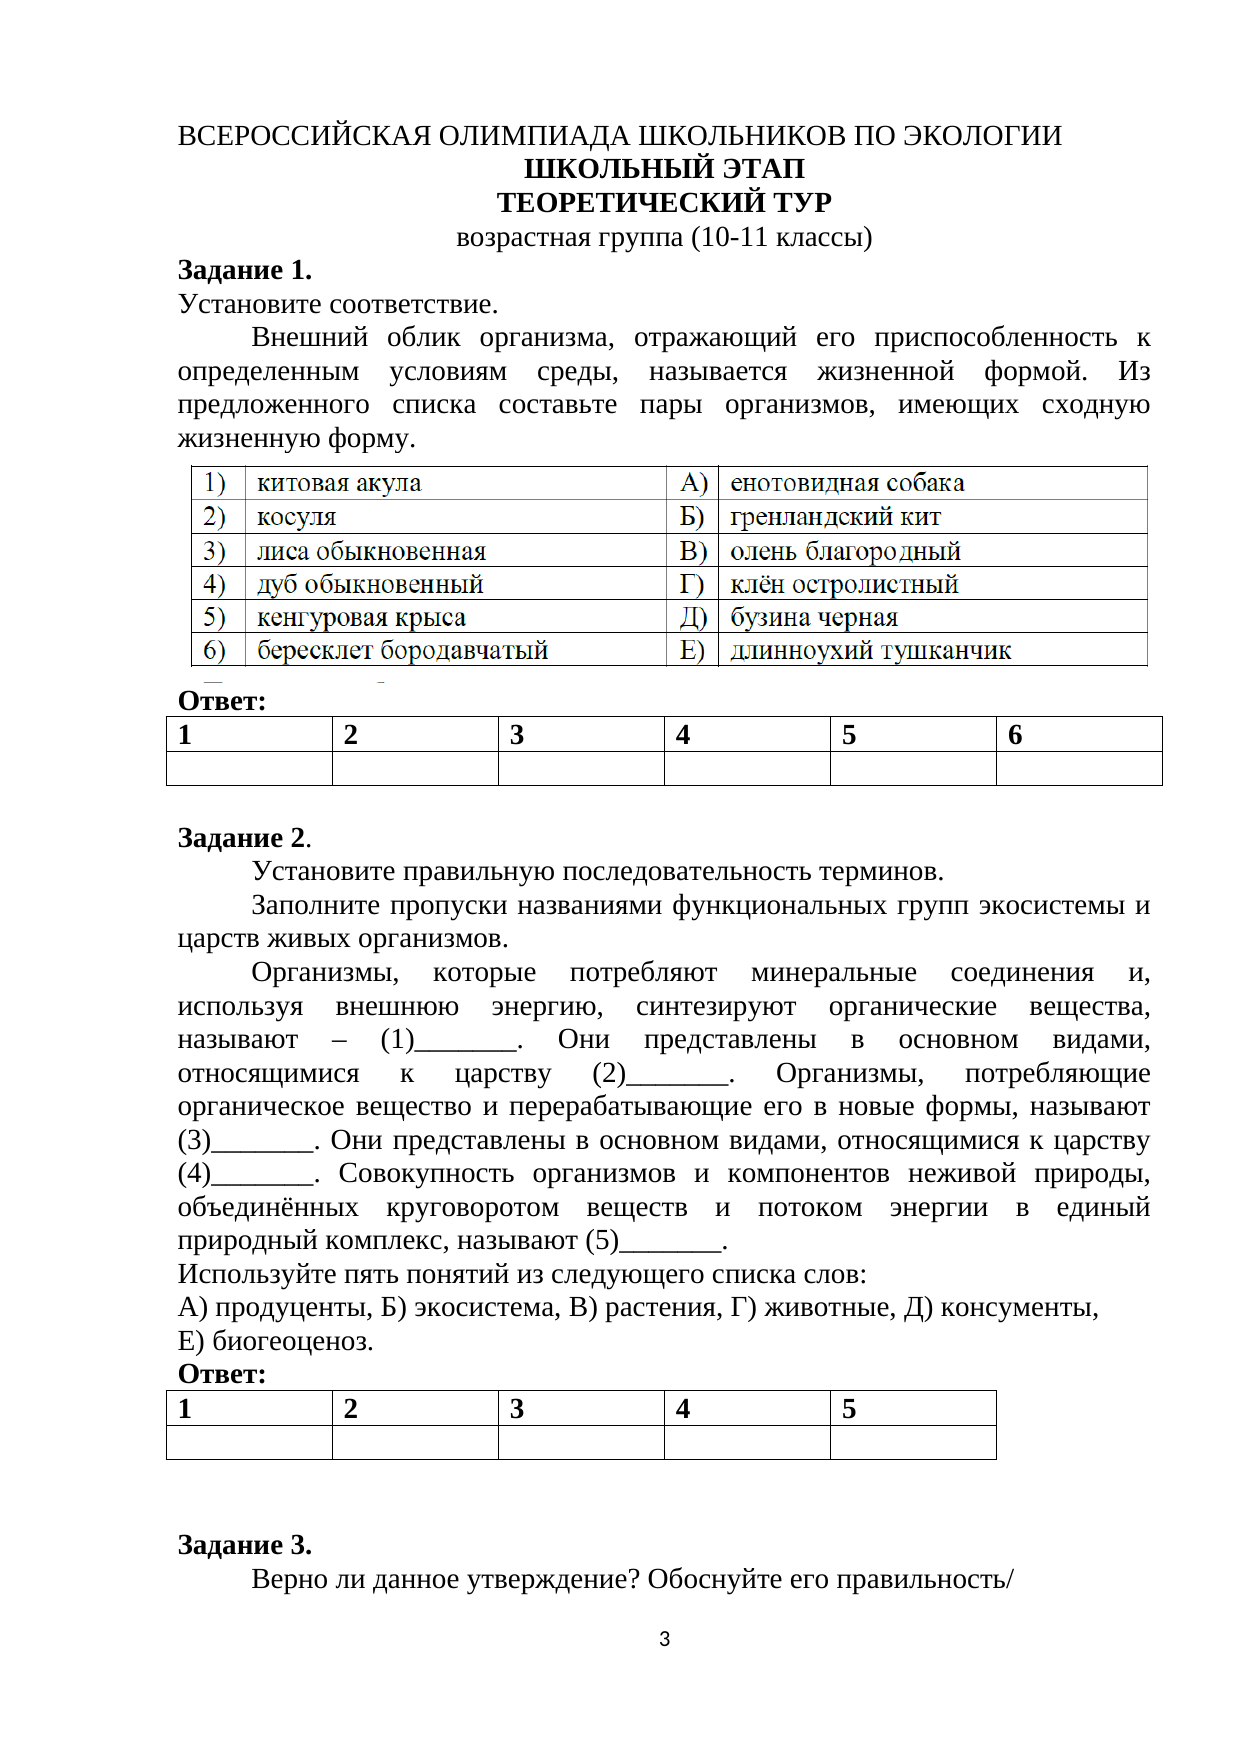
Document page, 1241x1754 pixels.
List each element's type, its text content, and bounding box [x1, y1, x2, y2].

table_header 6 [997, 717, 1162, 751]
text возрастная группа (10-11 классы) [177, 219, 1152, 252]
text Задание 1. [177, 252, 1152, 286]
table_cell [333, 752, 498, 785]
table_cell [831, 1426, 996, 1459]
text Используйте пять понятий из следующего списка слов: [177, 1256, 1152, 1289]
text Ответ: [177, 1357, 1152, 1390]
text Организмы, которые потребляют минеральные соединения и, используя внешнюю энергию, синтезируют органические вещества, называют – (1)_______. Они представлены в основном видами, относящимися к царству (2)_______. Организмы, потребляющие органическое вещество и перерабатывающие его в новые формы, называют (3)_______. Они представлены в основном видами, относящимися к царству (4)_______. Совокупность организмов и компонентов неживой природы, объединённых круговоротом веществ и потоком энергии в единый природный комплекс, называют (5)_______. [177, 954, 1152, 1256]
table_cell [167, 752, 332, 785]
table_cell [499, 1426, 664, 1459]
table_header 5 [831, 717, 996, 751]
table_cell [665, 1426, 830, 1459]
table_header 4 [665, 717, 830, 751]
table_header 2 [333, 717, 498, 751]
text А) продуценты, Б) экосистема, В) растения, Г) животные, Д) консументы, [177, 1289, 1152, 1323]
text Заполните пропуски названиями функциональных групп экосистемы и царств живых организмов. [177, 887, 1152, 954]
picture [177, 453, 1152, 683]
table_cell [831, 752, 996, 785]
text Задание 3. [177, 1527, 1152, 1561]
text ВСЕРОССИЙСКАЯ ОЛИМПИАДА ШКОЛЬНИКОВ ПО ЭКОЛОГИИ [177, 118, 1152, 152]
text Внешний облик организма, отражающий его приспособленность к определенным условиям среды, называется жизненной формой. Из предложенного списка составьте пары организмов, имеющих сходную жизненную форму. [177, 319, 1152, 453]
table_cell [997, 752, 1162, 785]
table_header 5 [831, 1391, 996, 1425]
table_cell [167, 1426, 332, 1459]
table_header 3 [499, 1391, 664, 1425]
text Ответ: [177, 683, 1152, 716]
text Установите соответствие. [177, 286, 1152, 319]
table_header 1 [167, 717, 332, 751]
table_cell [333, 1426, 498, 1459]
table_cell [499, 752, 664, 785]
text Установите правильную последовательность терминов. [177, 853, 1152, 887]
table_cell [665, 752, 830, 785]
text ТЕОРЕТИЧЕСКИЙ ТУР [177, 185, 1152, 219]
text Е) биогеоценоз. [177, 1323, 1152, 1357]
table_header 4 [665, 1391, 830, 1425]
text ШКОЛЬНЫЙ ЭТАП [177, 152, 1152, 185]
text Верно ли данное утверждение? Обоснуйте его правильность/ [177, 1561, 1152, 1594]
table_header 1 [167, 1391, 332, 1425]
table_header 2 [333, 1391, 498, 1425]
text Задание 2. [177, 820, 1152, 853]
table_header 3 [499, 717, 664, 751]
